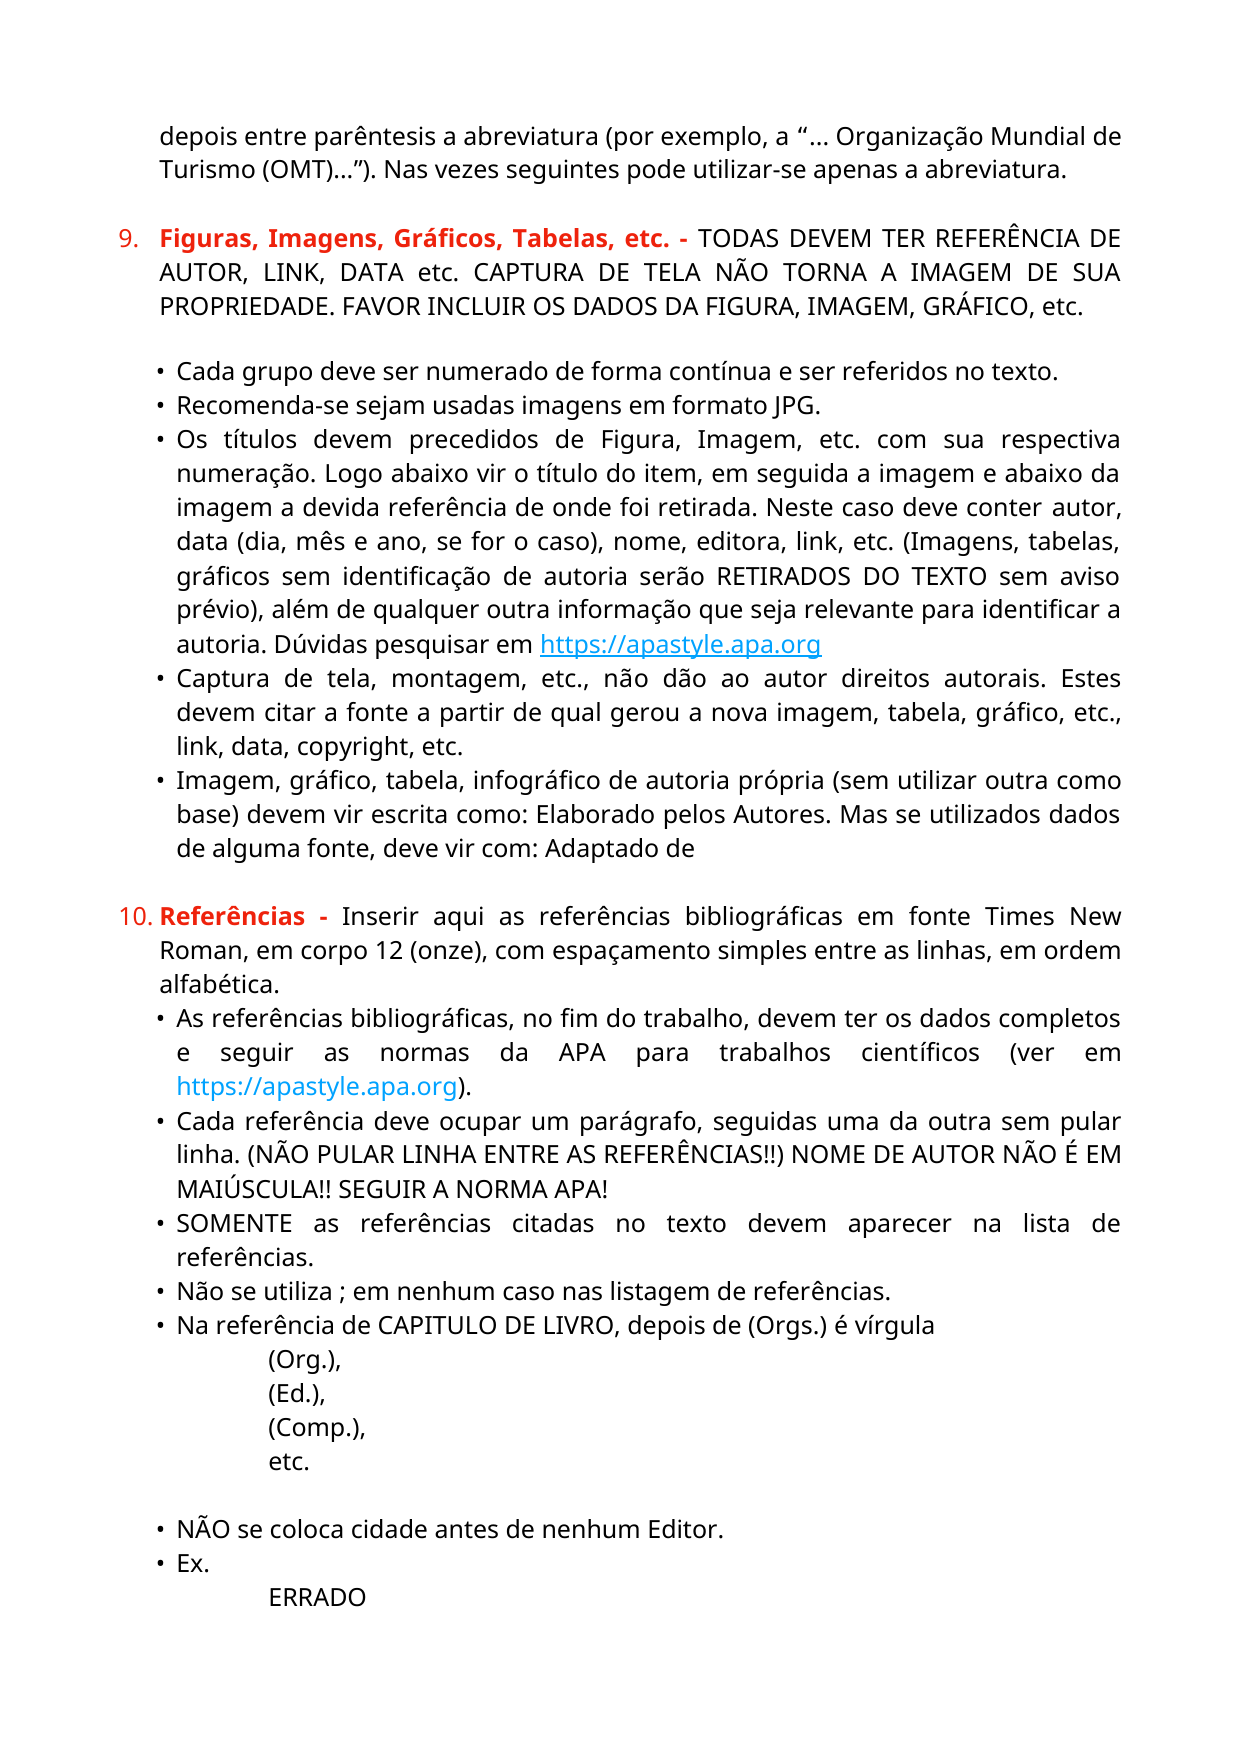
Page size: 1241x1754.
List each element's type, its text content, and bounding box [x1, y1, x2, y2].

text (Ed.), [268, 1376, 1122, 1410]
list Cada grupo deve ser numerado de forma contínua e ser referidos no texto. [156, 354, 1122, 388]
list Na referência de CAPITULO DE LIVRO, depois de (Orgs.) é vírgula [156, 1307, 1122, 1342]
text (Comp.), [268, 1410, 1122, 1444]
list Os títulos devem precedidos de Figura, Imagem, etc. com sua respectiva numeração. Logo abaixo vir o título do item, em seguida a imagem e abaixo da imagem a devida referência de onde foi retirada. Neste caso deve conter autor, data (dia, mês e ano, se for o caso), nome, editora, link, etc. (Imagens, tabelas, gráficos sem identificação de autoria serão RETIRADOS DO TEXTO sem aviso prévio), além de qualquer outra informação que seja relevante para identificar a autoria. Dúvidas pesquisar em https://apastyle.apa.org [156, 422, 1122, 660]
list NÃO se coloca cidade antes de nenhum Editor. [156, 1512, 1122, 1546]
list Figuras, Imagens, Gráficos, Tabelas, etc. - TODAS DEVEM TER REFERÊNCIA DE AUTOR, LINK, DATA etc. CAPTURA DE TELA NÃO TORNA A IMAGEM DE SUA PROPRIEDADE. FAVOR INCLUIR OS DADOS DA FIGURA, IMAGEM, GRÁFICO, etc. [118, 220, 1122, 322]
list Recomenda-se sejam usadas imagens em formato JPG. [156, 388, 1122, 422]
list Ex. [156, 1546, 1122, 1580]
list Cada referência deve ocupar um parágrafo, seguidas uma da outra sem pular linha. (NÃO PULAR LINHA ENTRE AS REFERÊNCIAS!!) NOME DE AUTOR NÃO É EM MAIÚSCULA!! SEGUIR A NORMA APA! [156, 1103, 1122, 1205]
list Referências - Inserir aqui as referências bibliográficas em fonte Times New Roman, em corpo 12 (onze), com espaçamento simples entre as linhas, em ordem alfabética. [118, 899, 1122, 1001]
list Imagem, gráfico, tabela, infográfico de autoria própria (sem utilizar outra como base) devem vir escrita como: Elaborado pelos Autores. Mas se utilizados dados de alguma fonte, deve vir com: Adaptado de [156, 762, 1122, 865]
text etc. [268, 1444, 1122, 1478]
list As referências bibliográficas, no fim do trabalho, devem ter os dados completos e seguir as normas da APA para trabalhos científicos (ver em https://apastyle.apa.org). [156, 1001, 1122, 1103]
text (Org.), [268, 1342, 1122, 1376]
list Não se utiliza ; em nenhum caso nas listagem de referências. [156, 1273, 1122, 1307]
list Captura de tela, montagem, etc., não dão ao autor direitos autorais. Estes devem citar a fonte a partir de qual gerou a nova imagem, tabela, gráfico, etc., link, data, copyright, etc. [156, 660, 1122, 762]
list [118, 118, 1122, 186]
text ERRADO [268, 1580, 1122, 1614]
list SOMENTE as referências citadas no texto devem aparecer na lista de referências. [156, 1205, 1122, 1273]
